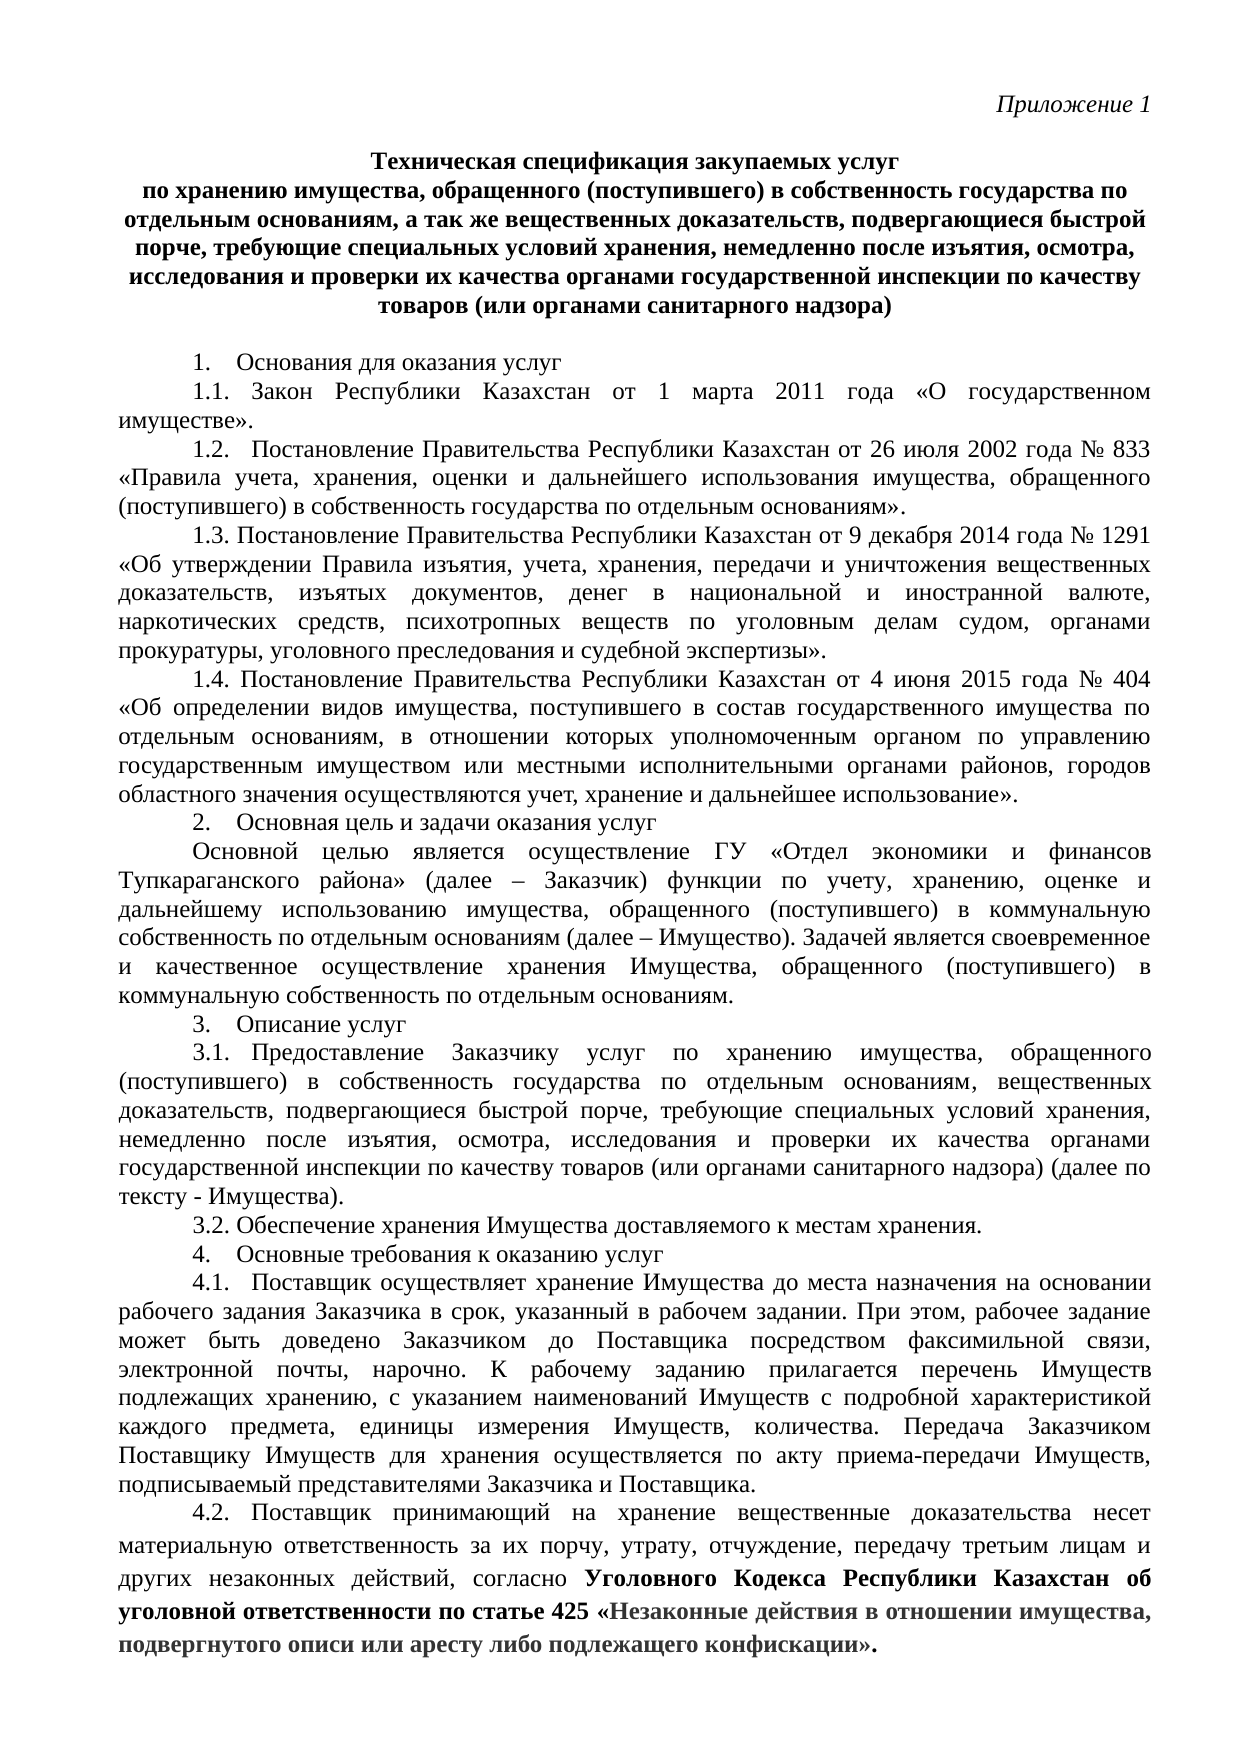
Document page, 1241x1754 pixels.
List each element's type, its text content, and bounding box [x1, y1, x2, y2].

text 1.3. Постановление Правительства Республики Казахстан от 9 декабря 2014 года № 1291 «Об утверждении Правила изъятия, учета, хранения, передачи и уничтожения вещественных доказательств, изъятых документов, денег в национальной и иностранной валюте, наркотических средств, психотропных веществ по уголовным делам судом, органами прокуратуры, уголовного преследования и судебной экспертизы». [118, 520, 1152, 664]
text по хранению имущества, обращенного (поступившего) в собственность государства по отдельным основаниям, а так же вещественных доказательств, подвергающиеся быстрой порче, требующие специальных условий хранения, немедленно после изъятия, осмотра, исследования и проверки их качества органами государственной инспекции по качеству товаров (или органами санитарного надзора) [118, 175, 1152, 319]
text 3. Описание услуг [118, 1009, 1152, 1037]
list Основания для оказания услуг [118, 347, 1152, 376]
text Приложение 1 [118, 89, 1152, 117]
text 1.4. Постановление Правительства Республики Казахстан от 4 июня 2015 года № 404 «Об определении видов имущества, поступившего в состав государственного имущества по отдельным основаниям, в отношении которых уполномоченным органом по управлению государственным имуществом или местными исполнительными органами районов, городов областного значения осуществляются учет, хранение и дальнейшее использование». [118, 664, 1152, 807]
text 4.1. Поставщик осуществляет хранение Имущества до места назначения на основании рабочего задания Заказчика в срок, указанный в рабочем задании. При этом, рабочее задание может быть доведено Заказчиком до Поставщика посредством факсимильной связи, электронной почты, нарочно. К рабочему заданию прилагается перечень Имуществ подлежащих хранению, с указанием наименований Имуществ с подробной характеристикой каждого предмета, единицы измерения Имуществ, количества. Передача Заказчиком Поставщику Имуществ для хранения осуществляется по акту приема-передачи Имуществ, подписываемый представителями Заказчика и Поставщика. [118, 1267, 1152, 1497]
text Основной целью является осуществление ГУ «Отдел экономики и финансов Тупкараганского района» (далее – Заказчик) функции по учету, хранению, оценке и дальнейшему использованию имущества, обращенного (поступившего) в коммунальную собственность по отдельным основаниям (далее – Имущество). Задачей является своевременное и качественное осуществление хранения Имущества, обращенного (поступившего) в коммунальную собственность по отдельным основаниям. [118, 836, 1152, 1009]
text 1.1. Закон Республики Казахстан от 1 марта 2011 года «О государственном имуществе». [118, 376, 1152, 434]
text 3.1. Предоставление Заказчику услуг по хранению имущества, обращенного (поступившего) в собственность государства по отдельным основаниям, вещественных доказательств, подвергающиеся быстрой порче, требующие специальных условий хранения, немедленно после изъятия, осмотра, исследования и проверки их качества органами государственной инспекции по качеству товаров (или органами санитарного надзора) (далее по тексту - Имущества). [118, 1037, 1152, 1210]
text 4.2. Поставщик принимающий на хранение вещественные доказательства несет материальную ответственность за их порчу, утрату, отчуждение, передачу третьим лицам и других незаконных действий, согласно Уголовного Кодекса Республики Казахстан об уголовной ответственности по статье 425 «Незаконные действия в отношении имущества, подвергнутого описи или аресту либо подлежащего конфискации». [118, 1497, 1152, 1658]
text Техническая спецификация закупаемых услуг [118, 146, 1152, 175]
text 1.2. Постановление Правительства Республики Казахстан от 26 июля 2002 года № 833 «Правила учета, хранения, оценки и дальнейшего использования имущества, обращенного (поступившего) в собственность государства по отдельным основаниям». [118, 434, 1152, 520]
list Основная цель и задачи оказания услуг [118, 807, 1152, 836]
text 4. Основные требования к оказанию услуг [118, 1239, 1152, 1267]
text 3.2. Обеспечение хранения Имущества доставляемого к местам хранения. [118, 1210, 1152, 1239]
